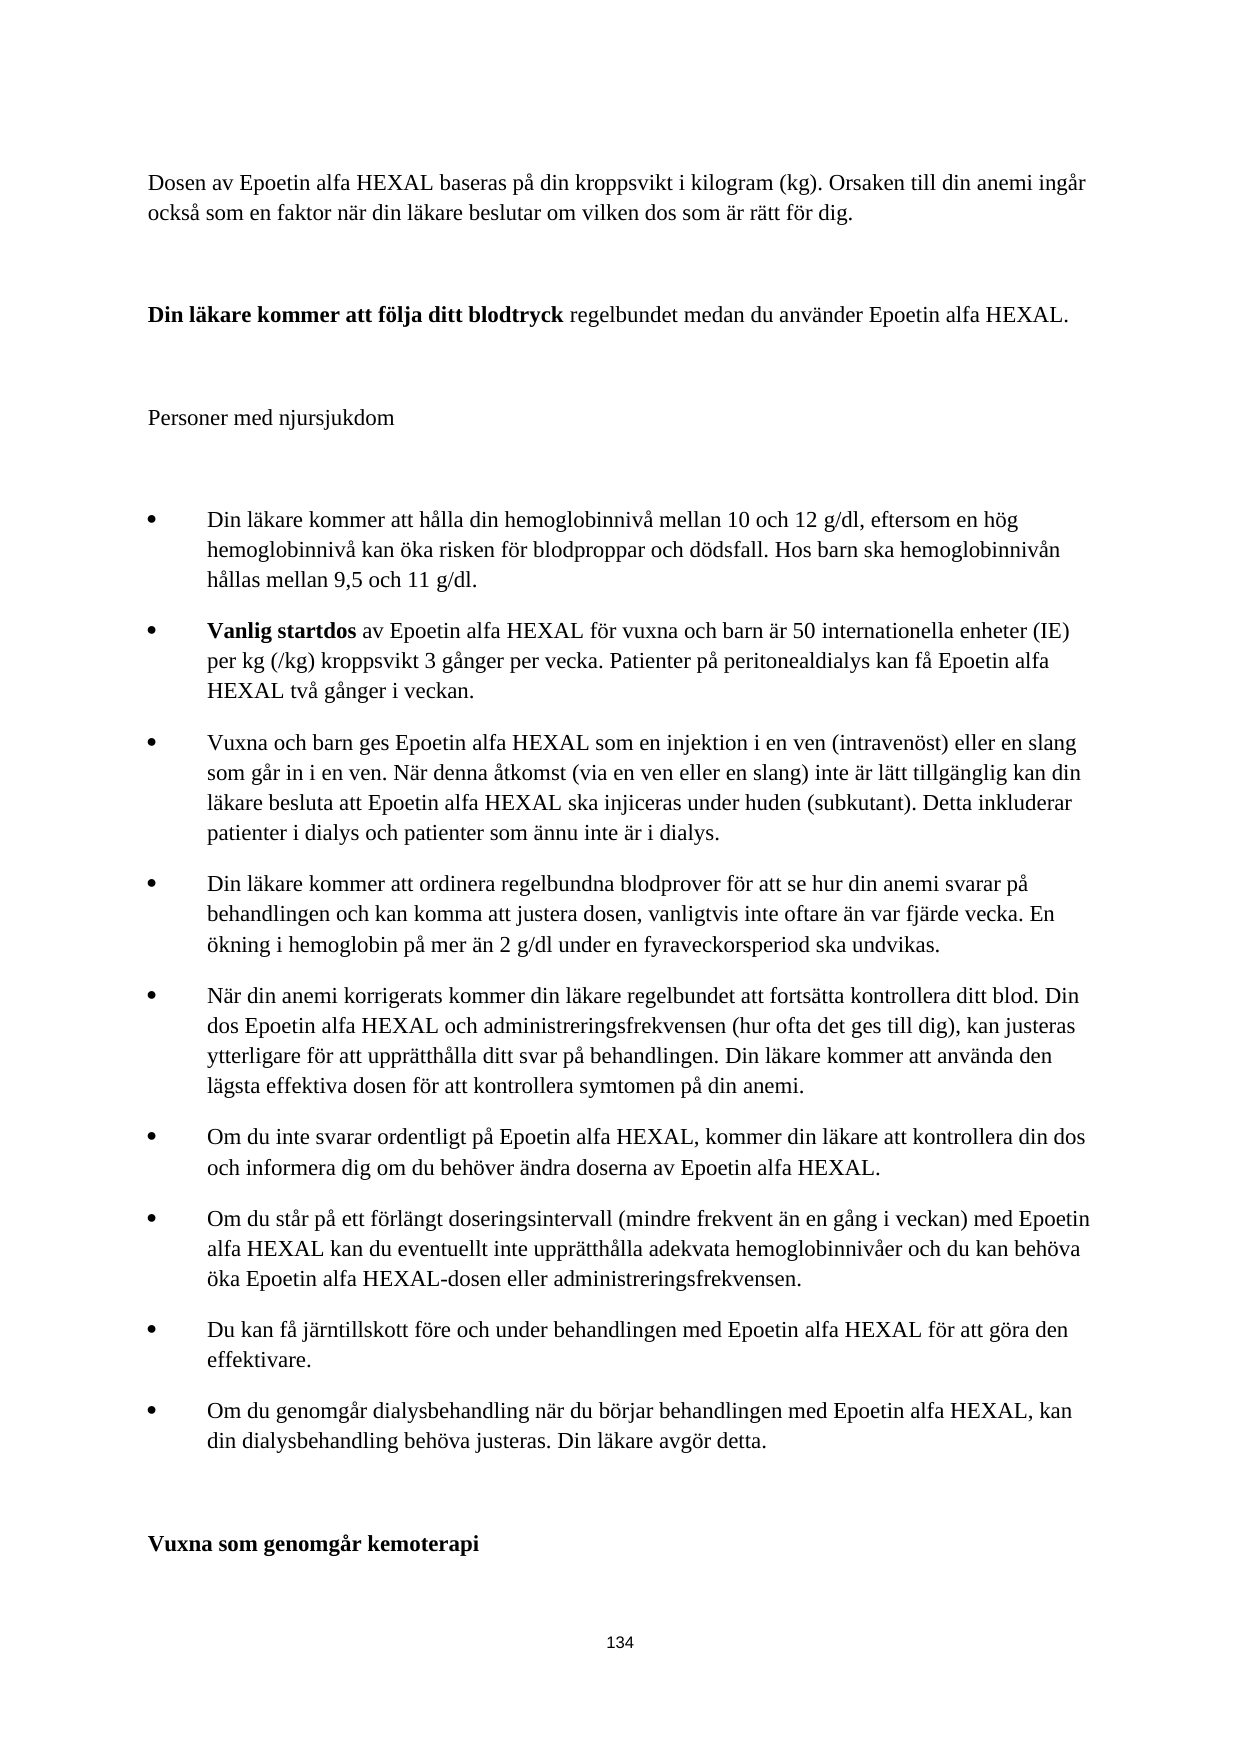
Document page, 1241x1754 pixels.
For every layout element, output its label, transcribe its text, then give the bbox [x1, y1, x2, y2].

list När din anemi korrigerats kommer din läkare regelbundet att fortsätta kontrollera ditt blod. Din dos Epoetin alfa HEXAL och administreringsfrekvensen (hur ofta det ges till dig), kan justeras ytterligare för att upprätthålla ditt svar på behandlingen. Din läkare kommer att använda den lägsta effektiva dosen för att kontrollera symtomen på din anemi. [148, 982, 1092, 1099]
list Om du inte svarar ordentligt på Epoetin alfa HEXAL, kommer din läkare att kontrollera din dos och informera dig om du behöver ändra doserna av Epoetin alfa HEXAL. [148, 1123, 1092, 1180]
list Vuxna och barn ges Epoetin alfa HEXAL som en injektion i en ven (intravenöst) eller en slang som går in i en ven. När denna åtkomst (via en ven eller en slang) inte är lätt tillgänglig kan din läkare besluta att Epoetin alfa HEXAL ska injiceras under huden (subkutant). Detta inkluderar patienter i dialys och patienter som ännu inte är i dialys. [148, 728, 1092, 846]
text Personer med njursjukdom [148, 403, 1092, 430]
list Om du genomgår dialysbehandling när du börjar behandlingen med Epoetin alfa HEXAL, kan din dialysbehandling behöva justeras. Din läkare avgör detta. [148, 1397, 1092, 1454]
list Din läkare kommer att hålla din hemoglobinnivå mellan 10 och 12 g/dl, eftersom en hög hemoglobinnivå kan öka risken för blodproppar och dödsfall. Hos barn ska hemoglobinnivån hållas mellan 9,5 och 11 g/dl. [148, 506, 1092, 592]
list Du kan få järntillskott före och under behandlingen med Epoetin alfa HEXAL för att göra den effektivare. [148, 1316, 1092, 1373]
text Vuxna som genomgår kemoterapi [148, 1529, 1092, 1556]
list Om du står på ett förlängt doseringsintervall (mindre frekvent än en gång i veckan) med Epoetin alfa HEXAL kan du eventuellt inte upprätthålla adekvata hemoglobinnivåer och du kan behöva öka Epoetin alfa HEXAL-dosen eller administreringsfrekvensen. [148, 1204, 1092, 1291]
text Din läkare kommer att följa ditt blodtryck regelbundet medan du använder Epoetin alfa HEXAL. [148, 301, 1092, 328]
text Dosen av Epoetin alfa HEXAL baseras på din kroppsvikt i kilogram (kg). Orsaken till din anemi ingår också som en faktor när din läkare beslutar om vilken dos som är rätt för dig. [148, 169, 1092, 226]
list Vanlig startdos av Epoetin alfa HEXAL för vuxna och barn är 50 internationella enheter (IE) per kg (/kg) kroppsvikt 3 gånger per vecka. Patienter på peritonealdialys kan få Epoetin alfa HEXAL två gånger i veckan. [148, 617, 1092, 704]
list Din läkare kommer att ordinera regelbundna blodprover för att se hur din anemi svarar på behandlingen och kan komma att justera dosen, vanligtvis inte oftare än var fjärde vecka. En ökning i hemoglobin på mer än 2 g/dl under en fyraveckorsperiod ska undvikas. [148, 870, 1092, 957]
